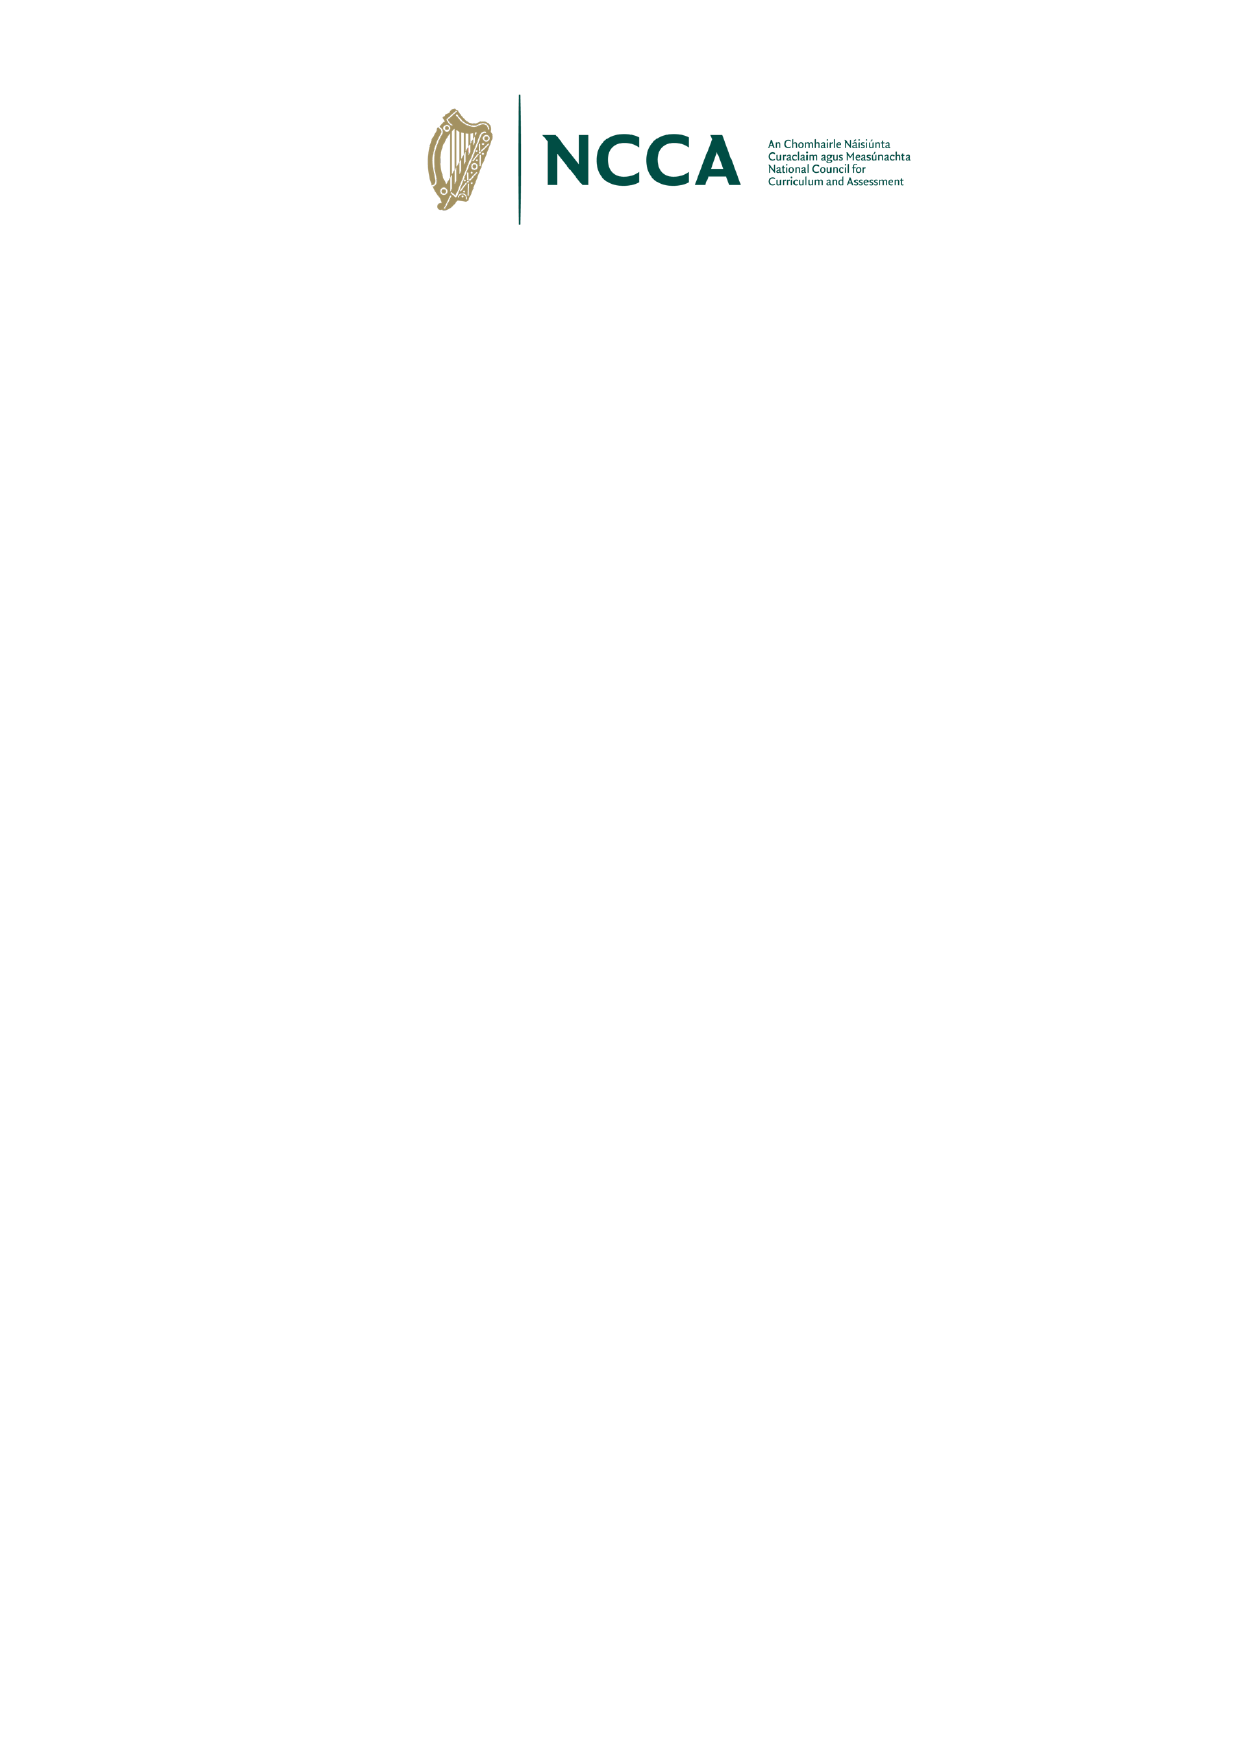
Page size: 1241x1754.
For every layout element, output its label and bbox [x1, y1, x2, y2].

picture [395, 62, 943, 257]
